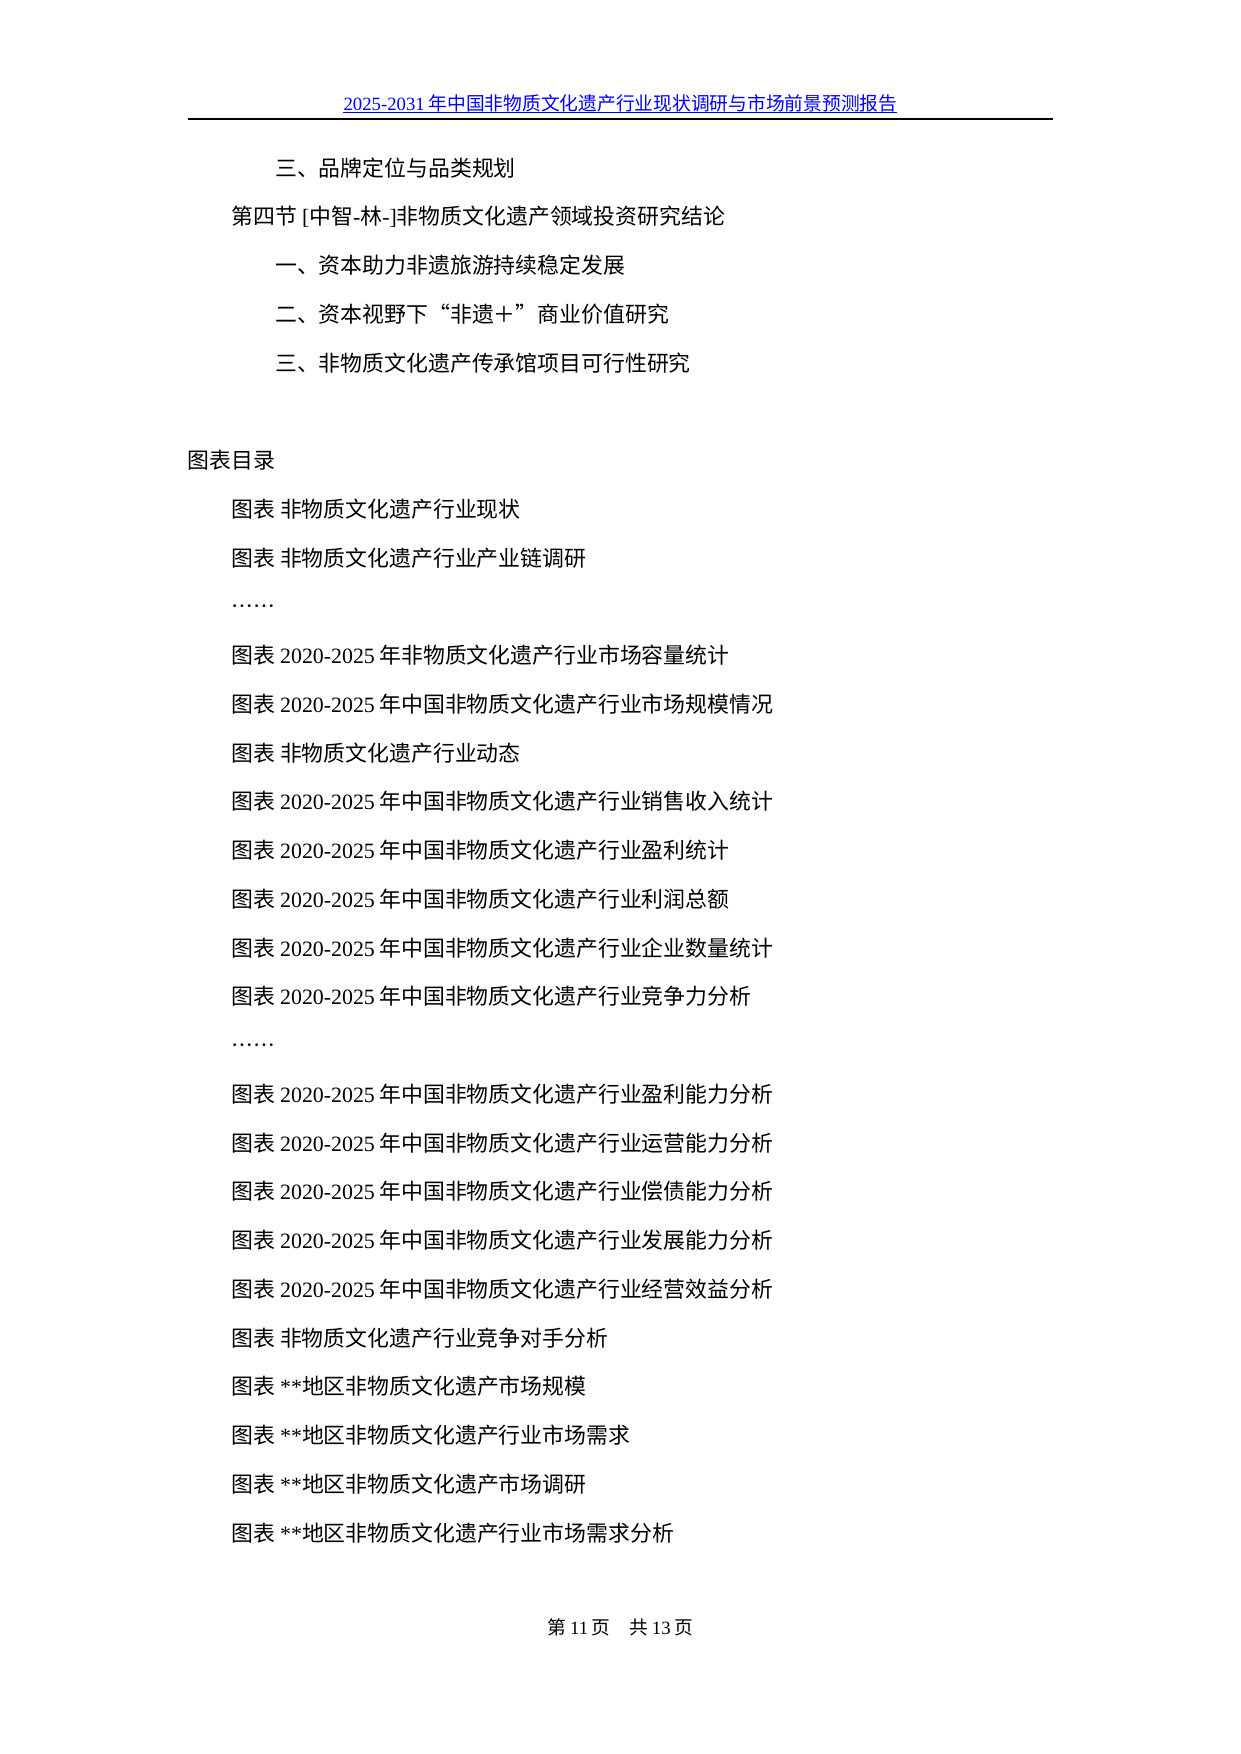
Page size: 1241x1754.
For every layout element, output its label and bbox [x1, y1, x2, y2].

text [187, 150, 1053, 1548]
